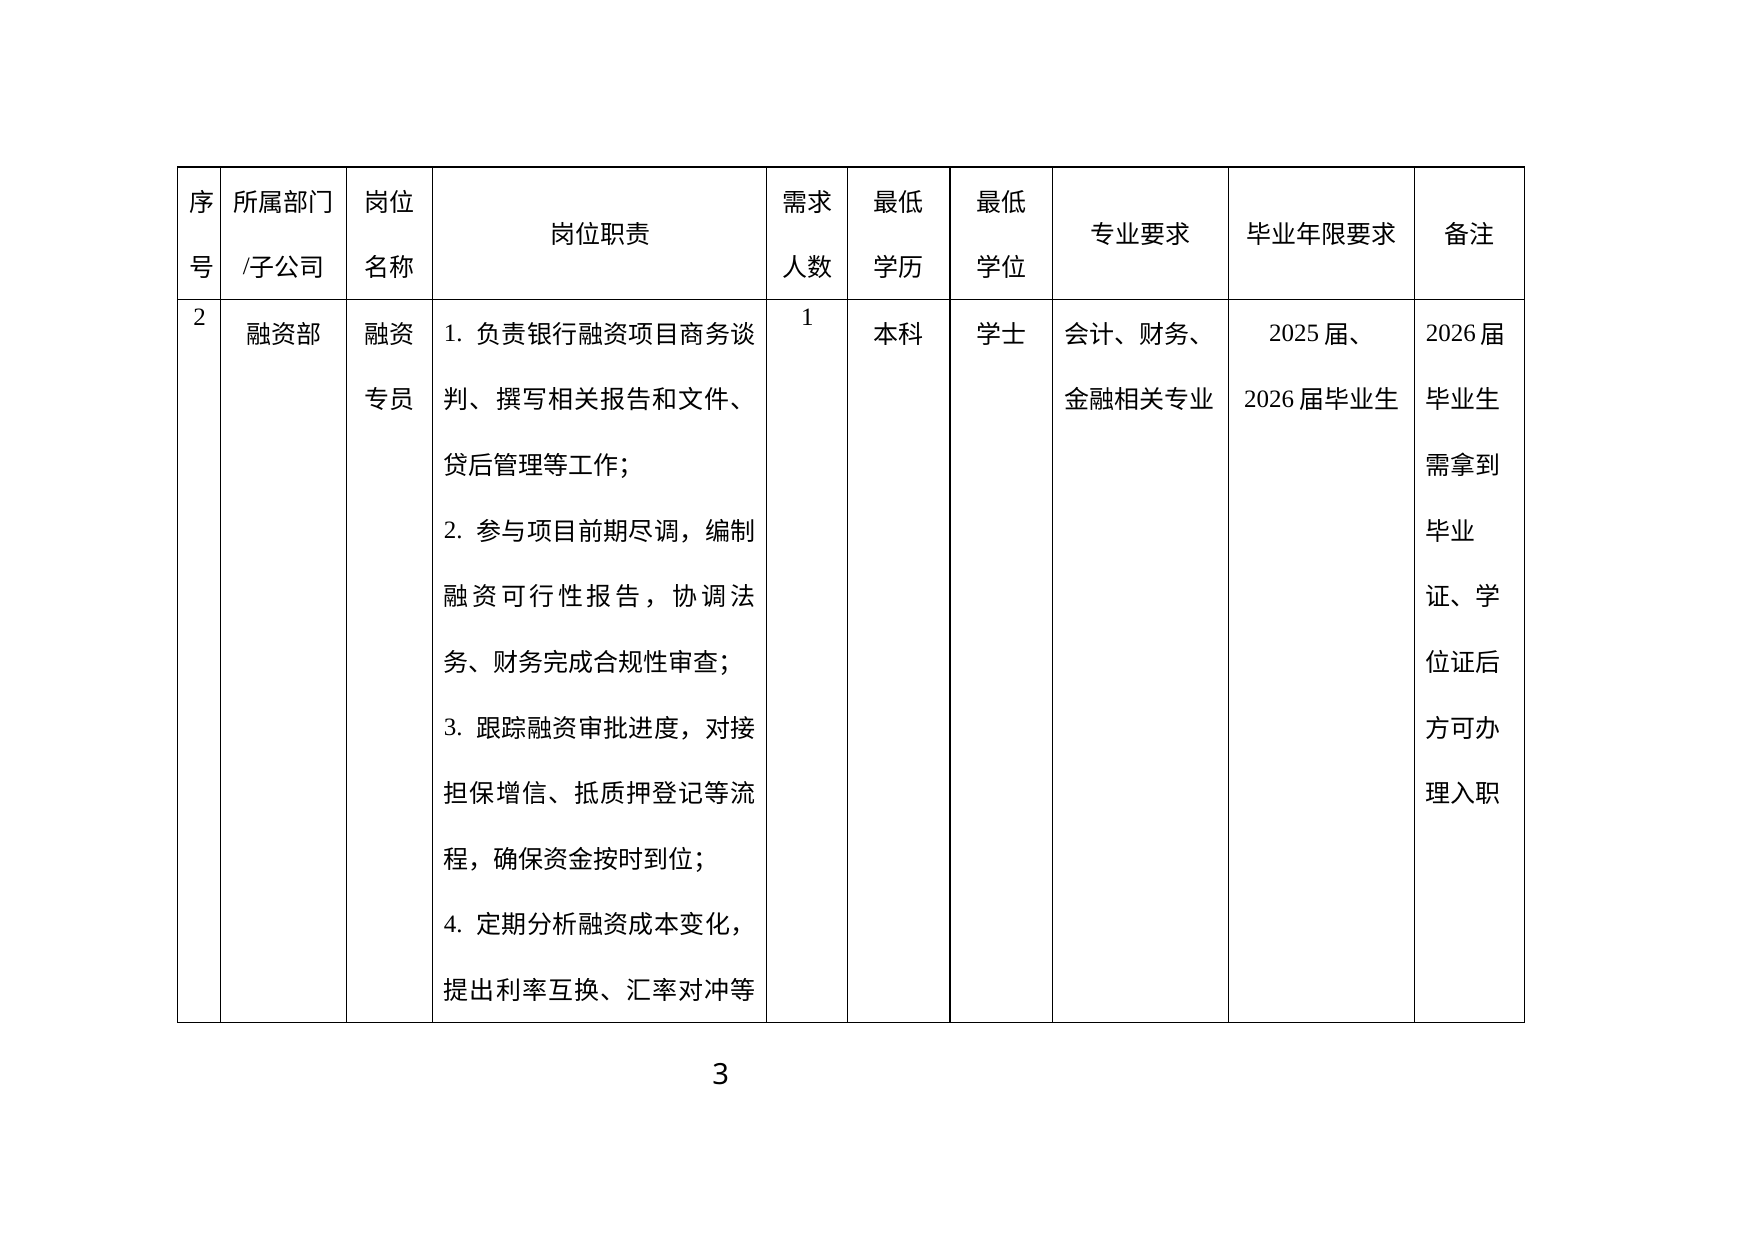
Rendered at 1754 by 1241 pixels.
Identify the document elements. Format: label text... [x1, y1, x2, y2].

table_cell 1 [767, 300, 847, 1022]
table_header 岗位职责 [433, 168, 766, 299]
table_cell 融资专员 [347, 300, 432, 1022]
table_cell 学士 [951, 300, 1052, 1022]
table_cell 2026届毕业生需拿到毕业证、学位证后方可办理入职 [1415, 300, 1524, 1022]
table_header 岗位 名称 [347, 168, 432, 299]
table_header 需求人数 [767, 168, 847, 299]
table_cell 2 [178, 300, 220, 1022]
table_header 毕业年限要求 [1229, 168, 1414, 299]
table_header 所属部门 /子公司 [221, 168, 346, 299]
table_header 最低 学位 [951, 168, 1052, 299]
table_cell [433, 300, 766, 1022]
table_cell 2025届、 2026届毕业生 [1229, 300, 1414, 1022]
table_cell 融资部 [221, 300, 346, 1022]
table_header 专业要求 [1053, 168, 1228, 299]
table_header 备注 [1415, 168, 1524, 299]
table_header 序号 [178, 168, 220, 299]
table_cell 会计、财务、金融相关专业 [1053, 300, 1228, 1022]
table_header 最低 学历 [848, 168, 949, 299]
table_cell 本科 [848, 300, 949, 1022]
